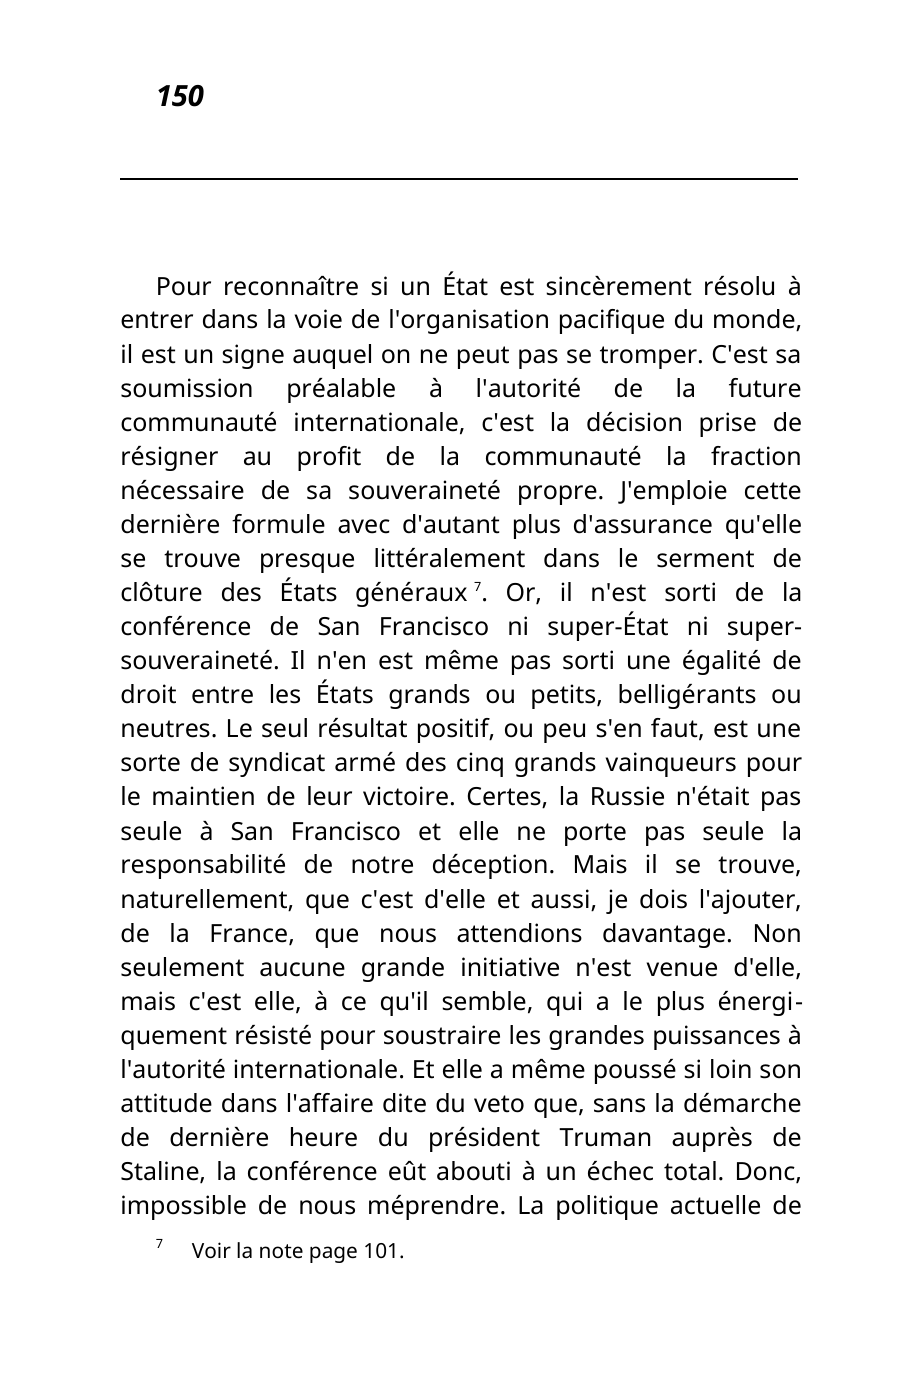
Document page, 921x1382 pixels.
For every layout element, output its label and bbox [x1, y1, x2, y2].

text [120, 268, 803, 1222]
